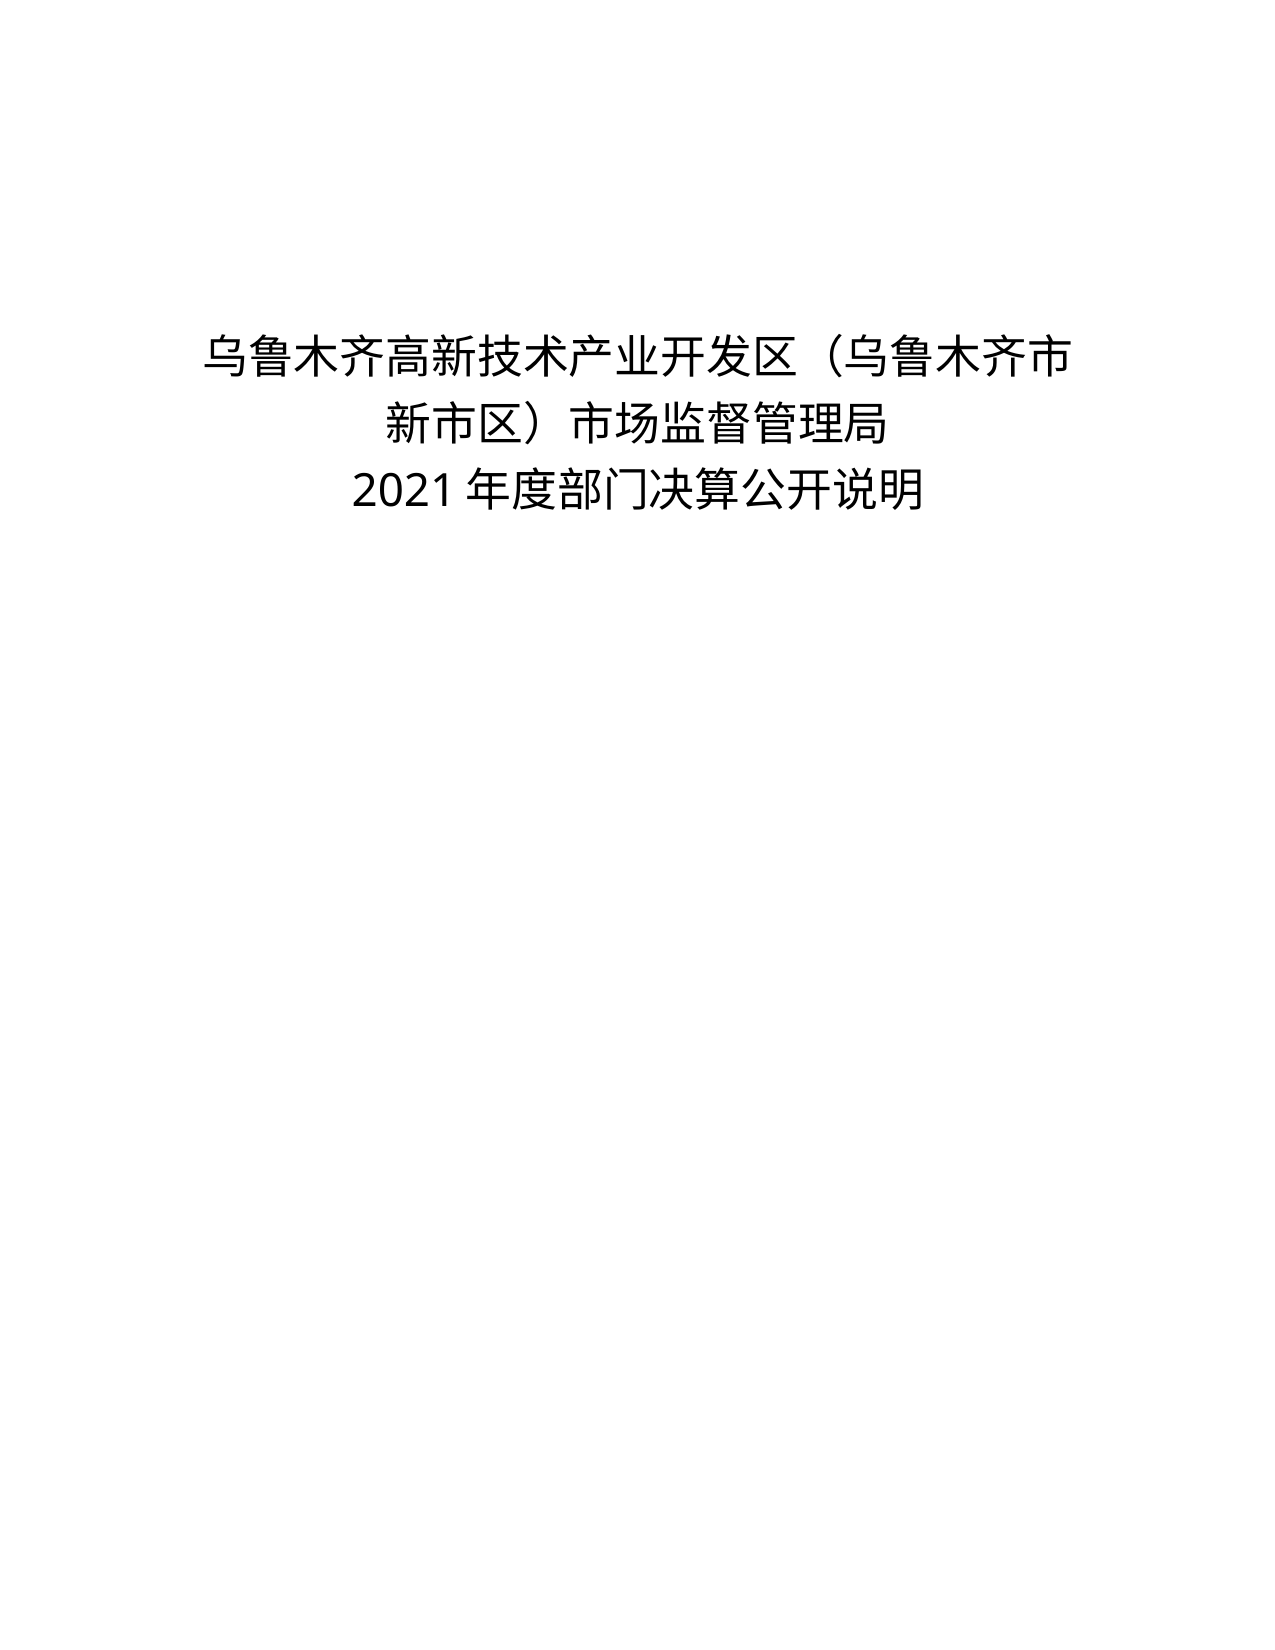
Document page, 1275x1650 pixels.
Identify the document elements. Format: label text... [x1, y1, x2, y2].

text 2021年度部门决算公开说明 [187, 453, 1087, 520]
text 乌鲁木齐高新技术产业开发区（乌鲁木齐市新市区）市场监督管理局 [187, 321, 1087, 453]
